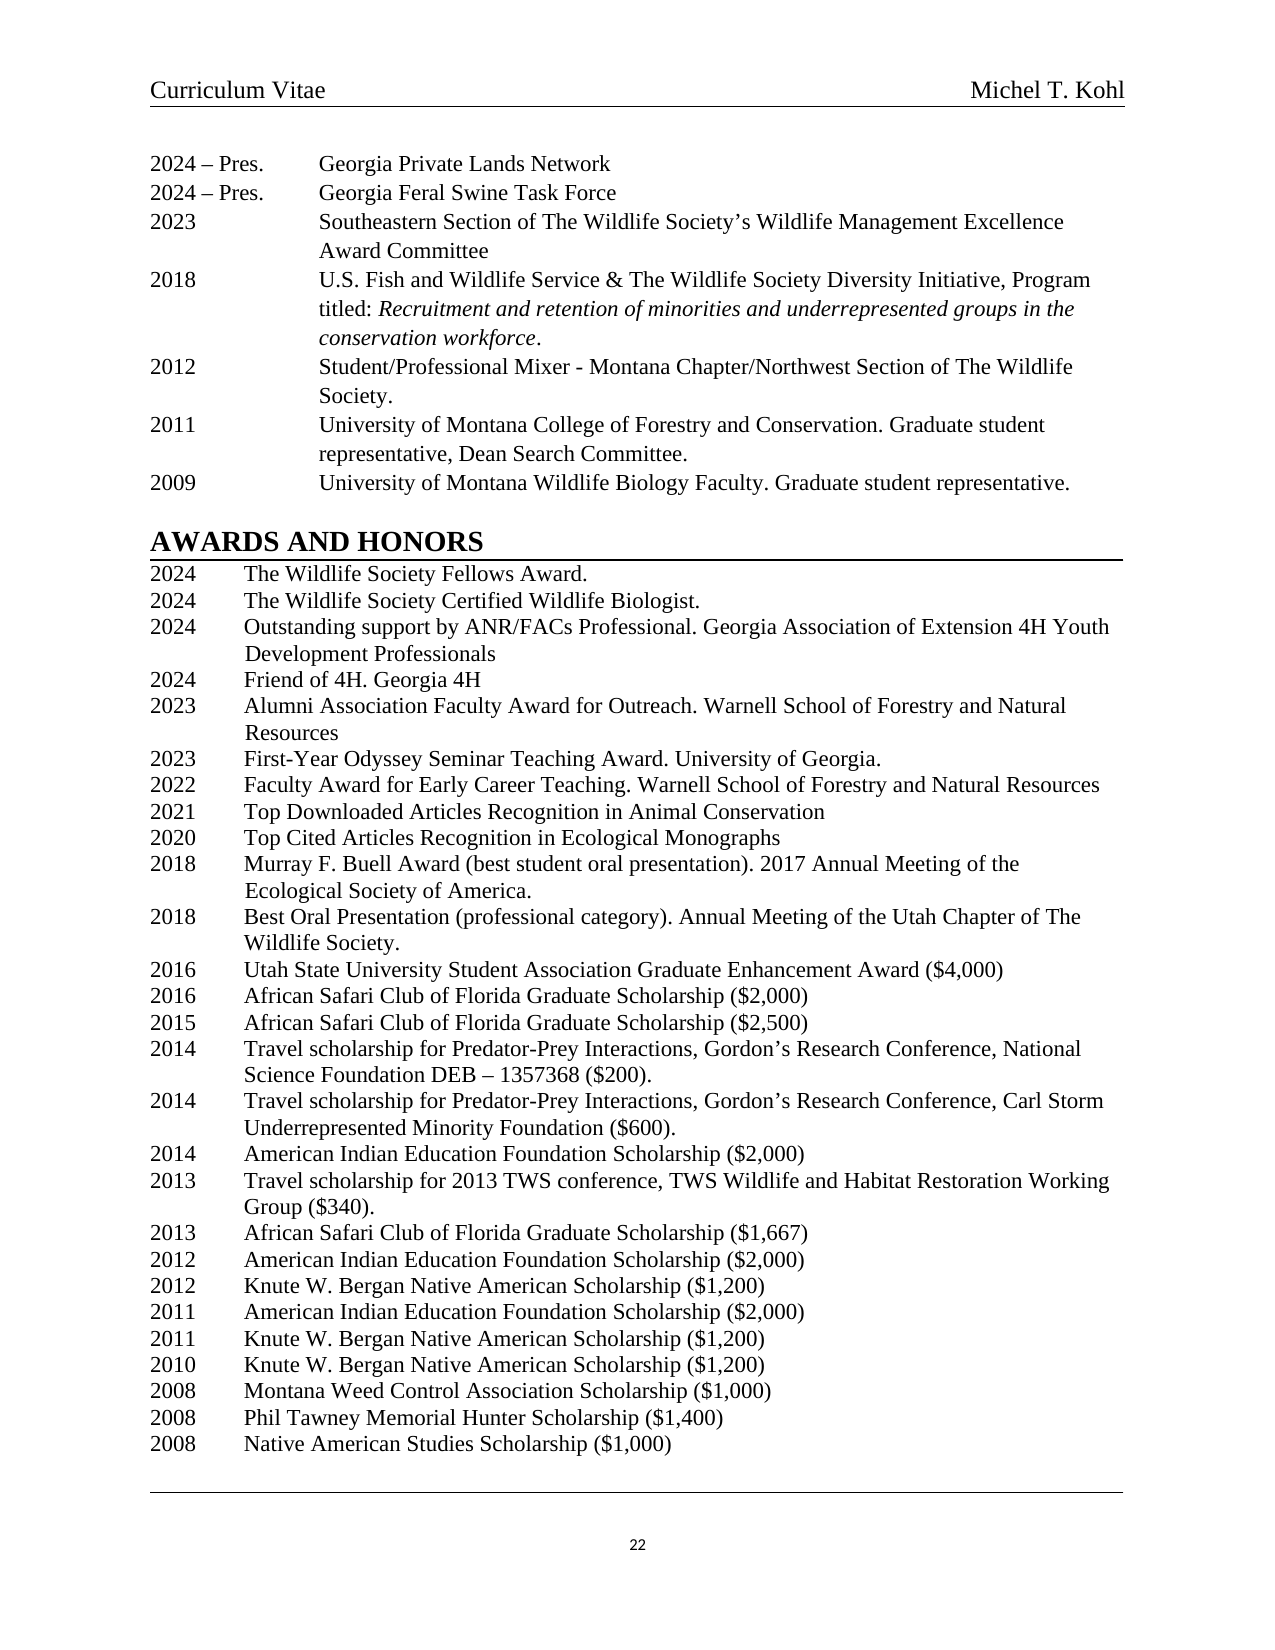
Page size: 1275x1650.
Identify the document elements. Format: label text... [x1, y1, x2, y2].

text AWARDS AND HONORS [150, 524, 1123, 559]
text 2011 University of Montana College of Forestry and Conservation. Graduate student representative, Dean Search Committee. [150, 411, 1123, 466]
text 2010 Knute W. Bergan Native American Scholarship ($1,200) [150, 1351, 1123, 1377]
text 2008 Native American Studies Scholarship ($1,000) [150, 1430, 1123, 1457]
text 2012 American Indian Education Foundation Scholarship ($2,000) [150, 1246, 1123, 1272]
text 2011 American Indian Education Foundation Scholarship ($2,000) [150, 1298, 1123, 1325]
text 2023 First-Year Odyssey Seminar Teaching Award. University of Georgia. [150, 745, 1123, 771]
text 2014 Travel scholarship for Predator-Prey Interactions, Gordon’s Research Conference, National Science Foundation DEB – 1357368 ($200). [150, 1035, 1123, 1088]
text 2018 Best Oral Presentation (professional category). Annual Meeting of the Utah Chapter of The Wildlife Society. [150, 903, 1123, 956]
text 2023 Alumni Association Faculty Award for Outreach. Warnell School of Forestry and Natural Resources [150, 692, 1123, 745]
text 2020 Top Cited Articles Recognition in Ecological Monographs [150, 824, 1123, 850]
text 2012 Student/Professional Mixer - Montana Chapter/Northwest Section of The Wildlife Society. [150, 353, 1123, 408]
text 2024 Outstanding support by ANR/FACs Professional. Georgia Association of Extension 4H Youth Development Professionals [150, 613, 1123, 666]
text 2015 African Safari Club of Florida Graduate Scholarship ($2,500) [150, 1008, 1123, 1035]
text 2008 Montana Weed Control Association Scholarship ($1,000) [150, 1377, 1123, 1404]
text 2014 American Indian Education Foundation Scholarship ($2,000) [150, 1140, 1123, 1167]
text 2013 Travel scholarship for 2013 TWS conference, TWS Wildlife and Habitat Restoration Working Group ($340). [150, 1167, 1123, 1219]
text 2014 Travel scholarship for Predator-Prey Interactions, Gordon’s Research Conference, Carl Storm Underrepresented Minority Foundation ($600). [150, 1088, 1123, 1140]
text 2024 Friend of 4H. Georgia 4H [150, 666, 1123, 692]
text 2022 Faculty Award for Early Career Teaching. Warnell School of Forestry and Natural Resources [150, 771, 1123, 798]
text 2013 African Safari Club of Florida Graduate Scholarship ($1,667) [150, 1219, 1123, 1246]
text 2008 Phil Tawney Memorial Hunter Scholarship ($1,400) [150, 1404, 1123, 1430]
text 2024 – Pres. Georgia Feral Swine Task Force [150, 179, 1123, 205]
text 2009 University of Montana Wildlife Biology Faculty. Graduate student representative. [150, 468, 1123, 495]
text 2011 Knute W. Bergan Native American Scholarship ($1,200) [150, 1325, 1123, 1351]
text 2021 Top Downloaded Articles Recognition in Animal Conservation [150, 798, 1123, 824]
text 2023 Southeastern Section of The Wildlife Society’s Wildlife Management Excellence Award Committee [150, 208, 1123, 263]
text 2018 Murray F. Buell Award (best student oral presentation). 2017 Annual Meeting of the Ecological Society of America. [150, 850, 1123, 903]
text 2024 The Wildlife Society Certified Wildlife Biologist. [150, 587, 1123, 613]
text 2016 Utah State University Student Association Graduate Enhancement Award ($4,000) [150, 956, 1123, 982]
text 2018 U.S. Fish and Wildlife Service & The Wildlife Society Diversity Initiative, Program titled: Recruitment and retention of minorities and underrepresented groups in the conservation workforce. [150, 266, 1123, 350]
text 2012 Knute W. Bergan Native American Scholarship ($1,200) [150, 1272, 1123, 1298]
text 2016 African Safari Club of Florida Graduate Scholarship ($2,000) [150, 982, 1123, 1008]
text 2024 The Wildlife Society Fellows Award. [150, 561, 1123, 587]
text 2024 – Pres. Georgia Private Lands Network [150, 150, 1123, 176]
